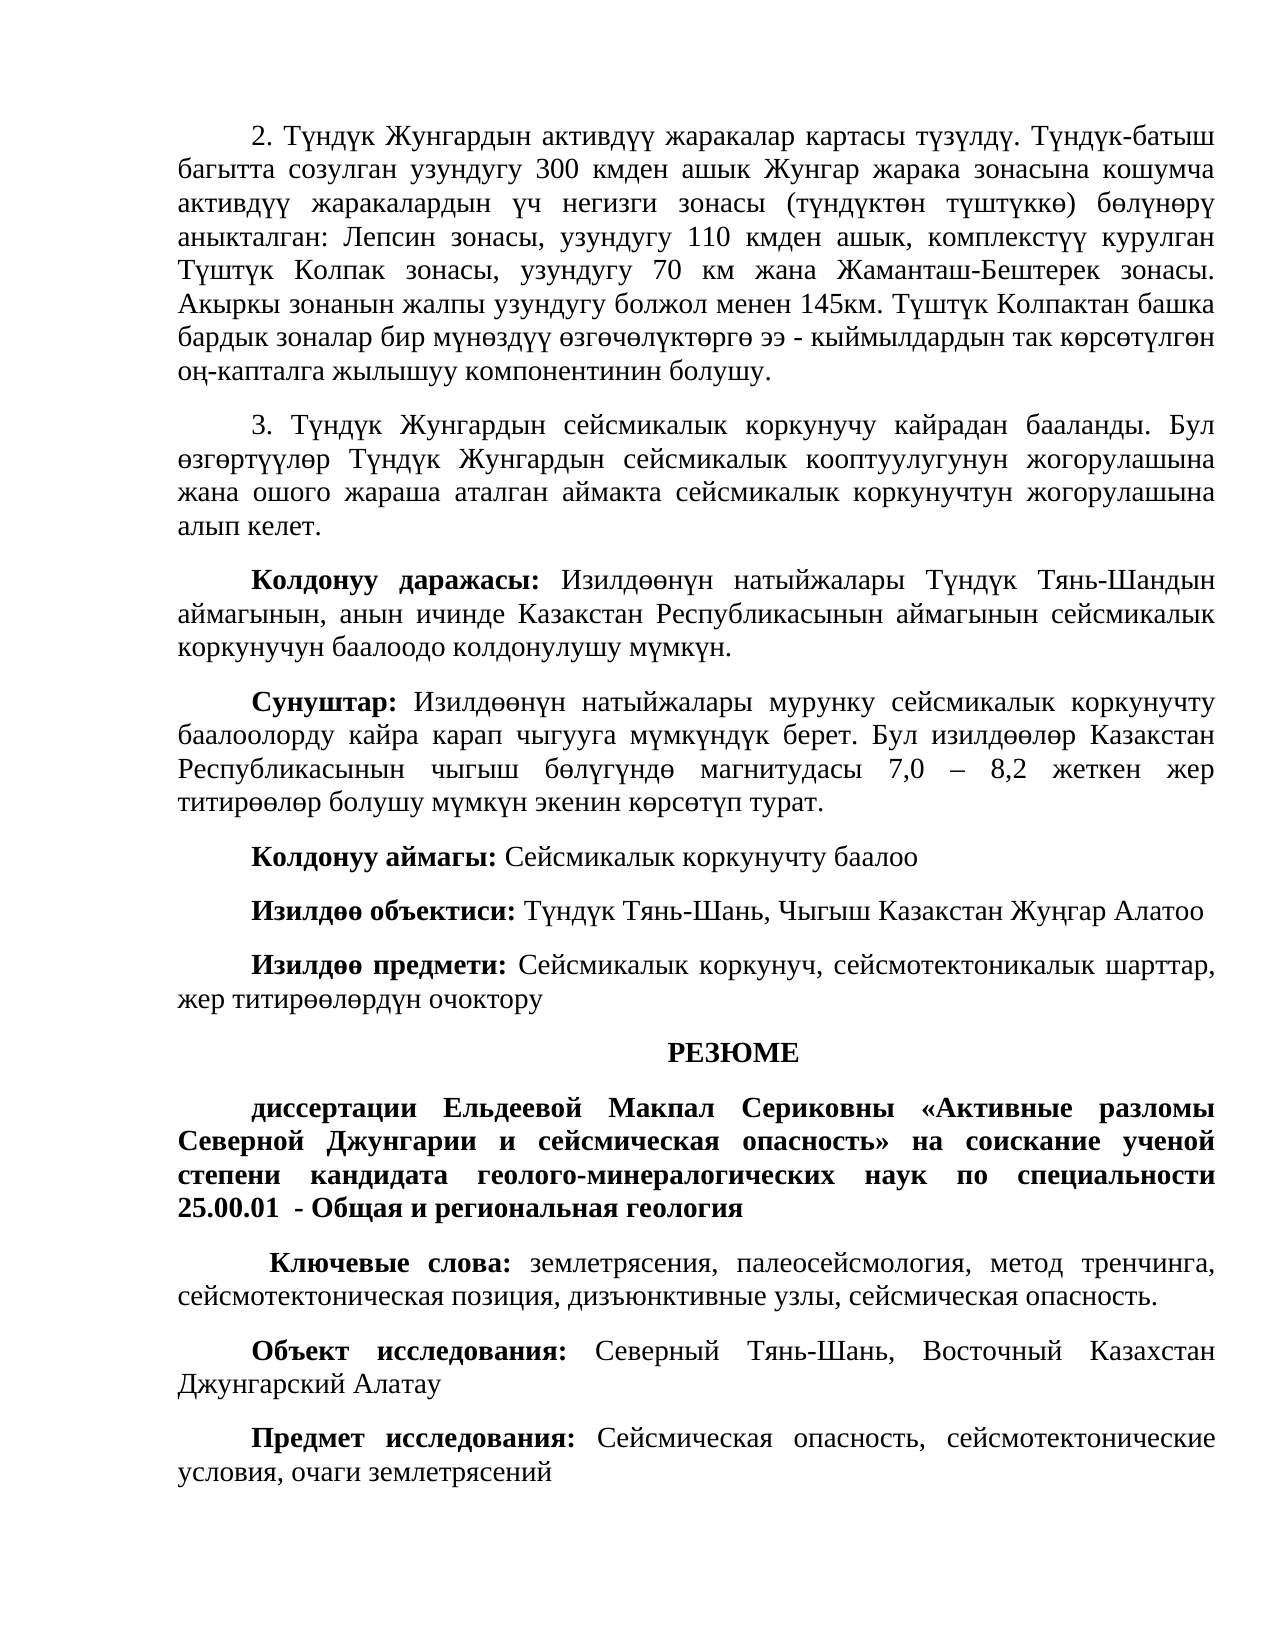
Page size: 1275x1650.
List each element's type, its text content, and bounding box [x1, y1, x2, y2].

text РЕЗЮМЕ [177, 1035, 1216, 1069]
text Сунуштар: Изилдөөнүн натыйжалары мурунку сейсмикалык коркунучту баалоолорду кайра карап чыгууга мүмкүндүк берет. Бул изилдөөлөр Казакстан Республикасынын чыгыш бөлүгүндө магнитудасы 7,0 – 8,2 жеткен жер титирөөлөр болушу мүмкүн экенин көрсөтүп турат. [177, 684, 1216, 818]
text 3. Түндүк Жунгардын сейсмикалык коркунучу кайрадан бааланды. Бул өзгөртүүлөр Түндүк Жунгардын сейсмикалык кооптуулугунун жогорулашына жана ошого жараша аталган аймакта сейсмикалык коркунучтун жогорулашына алып келет. [177, 407, 1216, 541]
text 2. Түндүк Жунгардын активдүү жаракалар картасы түзүлдү. Түндүк-батыш багытта созулган узундугу 300 кмден ашык Жунгар жарака зонасына кошумча активдүү жаракалардын үч негизги зонасы (түндүктөн түштүккө) бөлүнөрү аныкталган: Лепсин зонасы, узундугу 110 кмден ашык, комплекстүү курулган Түштүк Колпак зонасы, узундугу 70 км жана Жаманташ-Бештерек зонасы. Акыркы зонанын жалпы узундугу болжол менен 145км. Түштүк Колпактан башка бардык зоналар бир мүнөздүү өзгөчөлүктөргө ээ - кыймылдардын так көрсөтүлгөн оң-капталга жылышуу компонентинин болушу. [177, 118, 1216, 386]
text Ключевые слова: землетрясения, палеосейсмология, метод тренчинга, сейсмотектоническая позиция, дизъюнктивные узлы, сейсмическая опасность. [177, 1245, 1216, 1312]
text Объект исследования: Северный Тянь-Шань, Восточный Казахстан Джунгарский Алатау [177, 1333, 1216, 1400]
text Изилдөө предмети: Сейсмикалык коркунуч, сейсмотектоникалык шарттар, жер титирөөлөрдүн очоктору [177, 947, 1216, 1014]
text Предмет исследования: Сейсмическая опасность, сейсмотектонические условия, очаги землетрясений [177, 1421, 1216, 1488]
text диссертации Ельдеевой Макпал Сериковны «Активные разломы Северной Джунгарии и сейсмическая опасность» на соискание ученой степени кандидата геолого-минералогических наук по специальности 25.00.01 - Общая и региональная геология [177, 1090, 1216, 1224]
text Изилдөө объектиси: Түндүк Тянь-Шань, Чыгыш Казакстан Жуңгар Алатоо [177, 893, 1216, 927]
text Колдонуу даражасы: Изилдөөнүн натыйжалары Түндүк Тянь-Шандын аймагынын, анын ичинде Казакстан Республикасынын аймагынын сейсмикалык коркунучун баалоодо колдонулушу мүмкүн. [177, 562, 1216, 663]
text Колдонуу аймагы: Сейсмикалык коркунучту баалоо [177, 839, 1216, 872]
